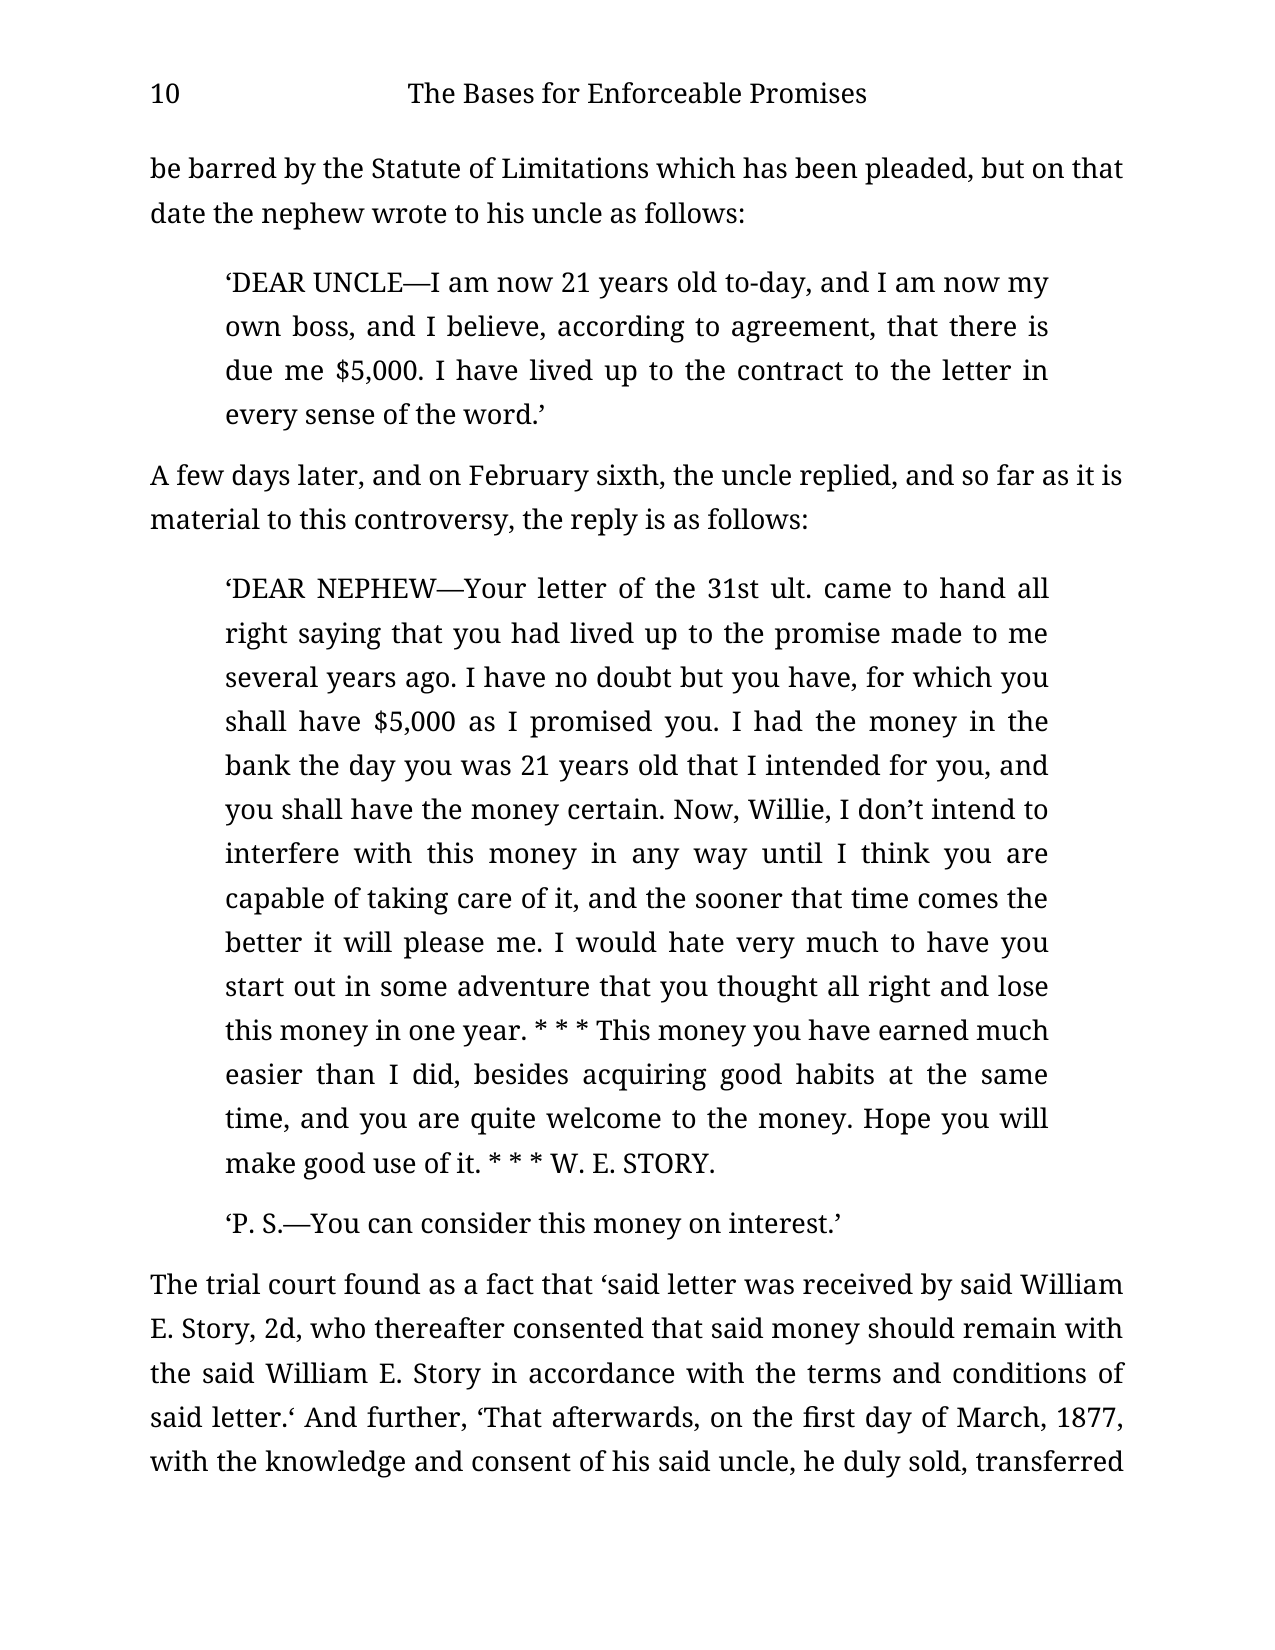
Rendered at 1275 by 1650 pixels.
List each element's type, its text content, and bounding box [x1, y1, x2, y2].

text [150, 1266, 1125, 1479]
text ‘P. S.—You can consider this money on interest.’ [225, 1205, 1050, 1242]
text ‘DEAR UNCLE—I am now 21 years old to-day, and I am now my own boss, and I believe, according to agreement, that there is due me $5,000. I have lived up to the contract to the letter in every sense of the word.’ [225, 263, 1050, 433]
text ‘DEAR NEPHEW—Your letter of the 31st ult. came to hand all right saying that you had lived up to the promise made to me several years ago. I have no doubt but you have, for which you shall have $5,000 as I promised you. I had the money in the bank the day you was 21 years old that I intended for you, and you shall have the money certain. Now, Willie, I don’t intend to interfere with this money in any way until I think you are capable of taking care of it, and the sooner that time comes the better it will please me. I would hate very much to have you start out in some adventure that you thought all right and lose this money in one year. * * * This money you have earned much easier than I did, besides acquiring good habits at the same time, and you are quite welcome to the money. Hope you will make good use of it. * * * W. E. STORY. [225, 570, 1050, 1181]
text A few days later, and on February sixth, the uncle replied, and so far as it is material to this controversy, the reply is as follows: [150, 457, 1125, 538]
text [150, 150, 1125, 231]
